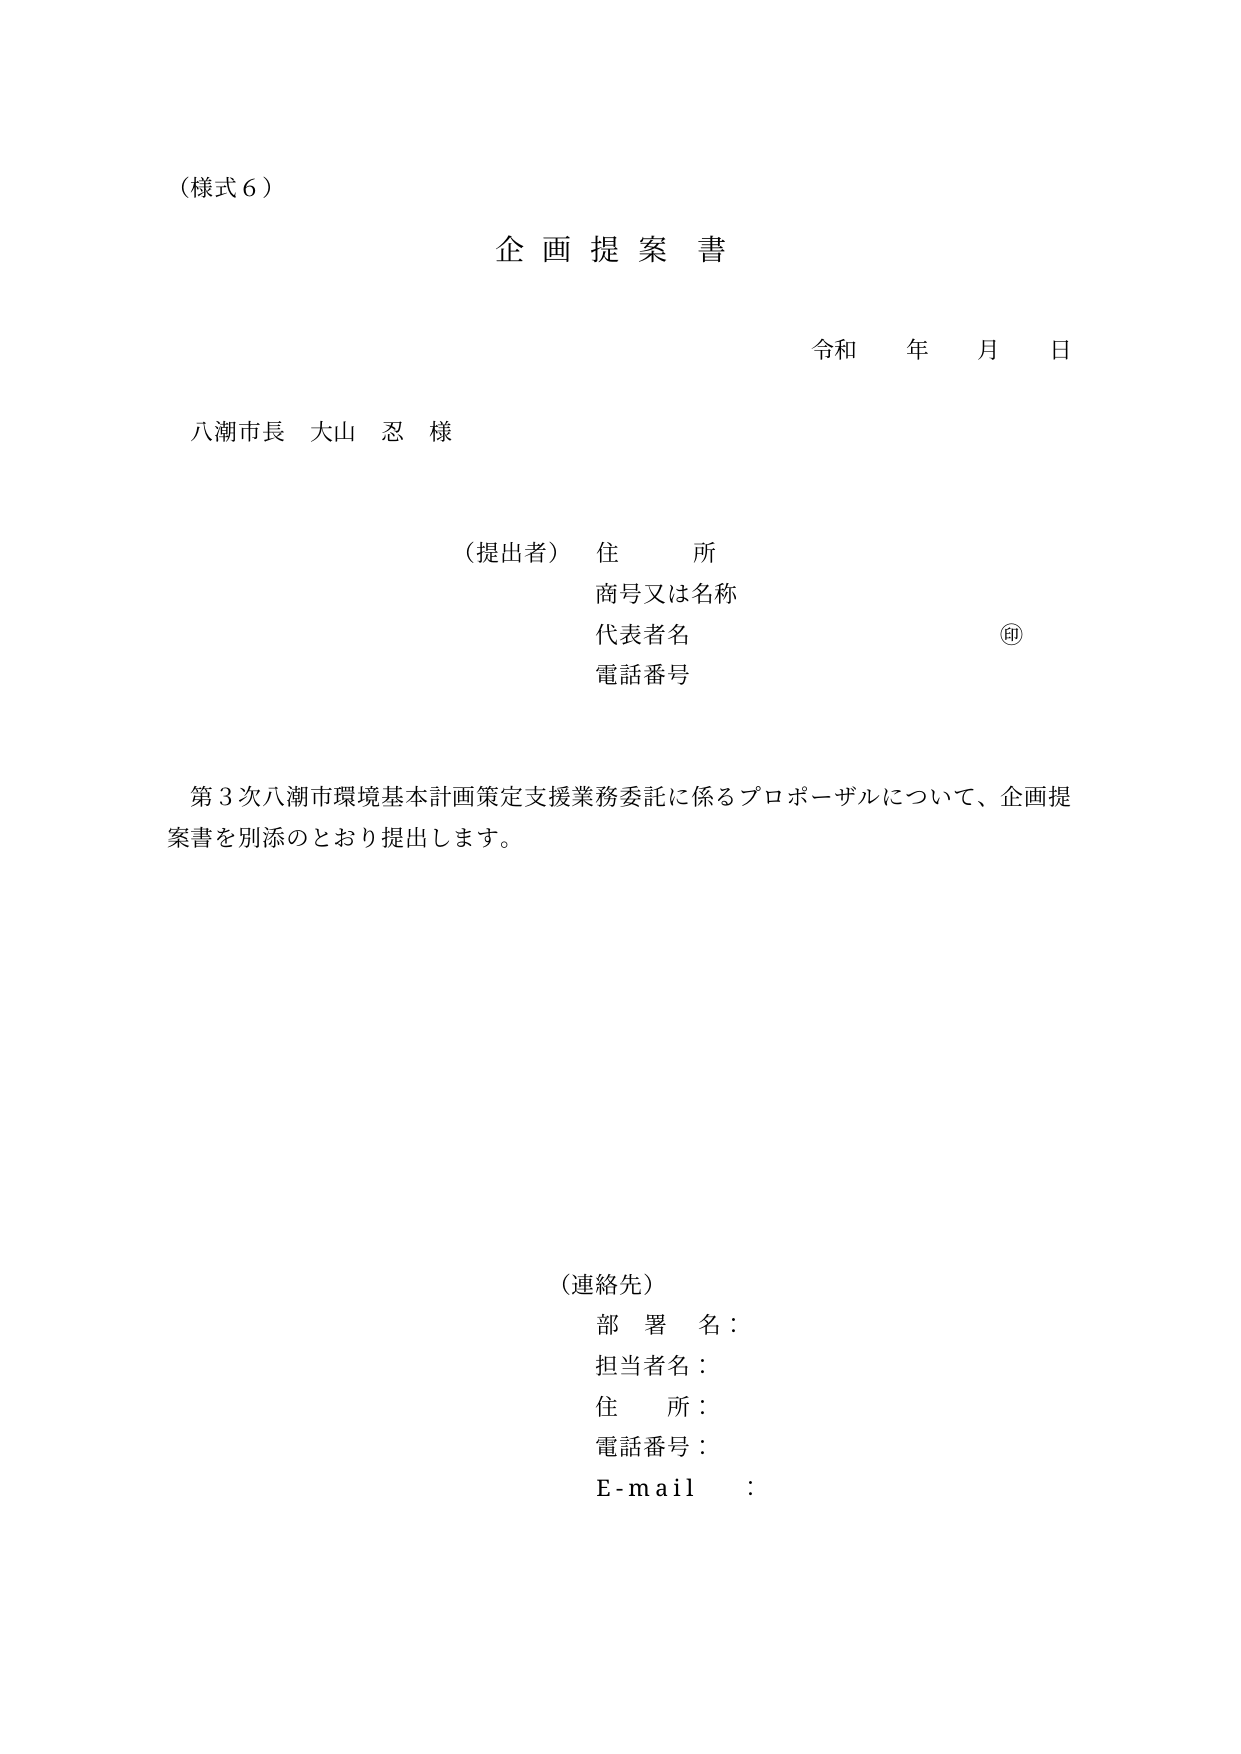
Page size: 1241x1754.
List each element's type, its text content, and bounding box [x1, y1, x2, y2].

text 担当者名： [167, 1344, 1073, 1385]
text （様式６） [167, 166, 1073, 207]
text 電話番号： [167, 1425, 1073, 1466]
text 住 所： [167, 1385, 1073, 1425]
text 企画提案書 [167, 207, 1073, 288]
text 電話番号 [167, 653, 1073, 694]
text 第３次八潮市環境基本計画策定支援業務委託に係るプロポーザルについて、企画提案書を別添のとおり提出します。 [167, 775, 1073, 857]
text 令和 年 月 日 [167, 328, 1073, 369]
text 部署名： [167, 1303, 1073, 1344]
text （提出者） 住所 [167, 532, 1073, 572]
text 八潮市長 大山 忍 様 [167, 410, 1073, 450]
text E-mail： [167, 1466, 1073, 1507]
text 代表者名 ㊞ [167, 613, 1073, 653]
text 商号又は名称 [167, 572, 1073, 613]
text （連絡先） [167, 1263, 1073, 1303]
